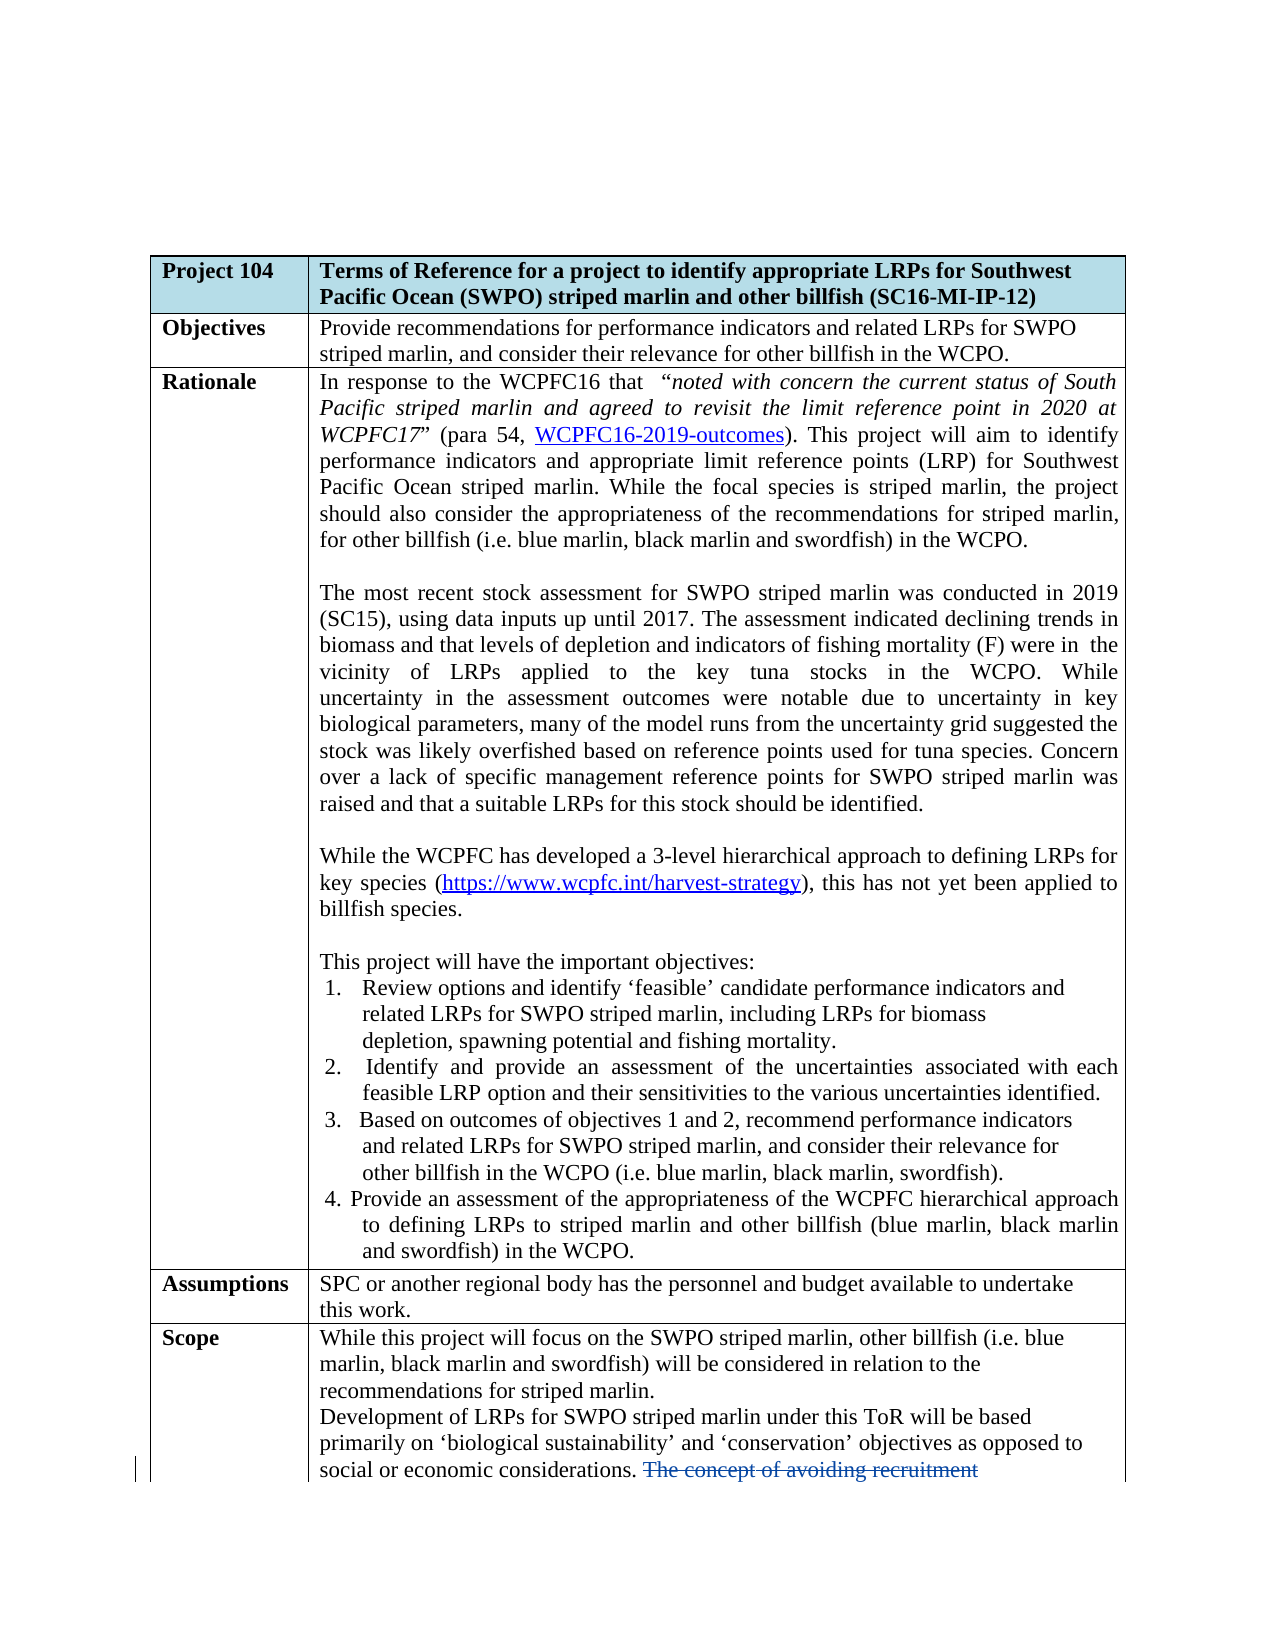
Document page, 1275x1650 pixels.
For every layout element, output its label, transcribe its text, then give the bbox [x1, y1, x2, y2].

table_cell Assumptions [151, 1270, 308, 1323]
table_cell Provide recommendations for performance indicators and related LRPs for SWPO striped marlin, and consider their relevance for other billfish in the WCPO. [309, 314, 1125, 367]
table_cell Rationale [151, 368, 308, 1269]
table_cell Scope [151, 1324, 308, 1482]
table_cell In response to the WCPFC16 that “noted with concern the current status of South Pacific striped marlin and agreed to revisit the limit reference point in 2020 at WCPFC17” (para 54, WCPFC16-2019-outcomes). This project will aim to identify performance indicators and appropriate limit reference points (LRP) for Southwest Pacific Ocean striped marlin. While the focal species is striped marlin, the project should also consider the appropriateness of the recommendations for striped marlin, for other billfish (i.e. blue marlin, black marlin and swordfish) in the WCPO. The most recent stock assessment for SWPO striped marlin was conducted in 2019 (SC15), using data inputs up until 2017. The assessment indicated declining trends in biomass and that levels of depletion and indicators of fishing mortality (F) were in the vicinity of LRPs applied to the key tuna stocks in the WCPO. While uncertainty in the assessment outcomes were notable due to uncertainty in key biological parameters, many of the model runs from the uncertainty grid suggested the stock was likely overfished based on reference points used for tuna species. Concern over a lack of specific management reference points for SWPO striped marlin was raised and that a suitable LRPs for this stock should be identified. While the WCPFC has developed a 3-level hierarchical approach to defining LRPs for key species (https://www.wcpfc.int/harvest-strategy), this has not yet been applied to billfish species. This project will have the important objectives: 1. Review options and identify ‘feasible’ candidate performance indicators and related LRPs for SWPO striped marlin, including LRPs for biomass depletion, spawning potential and fishing mortality. 2. Identify and provide an assessment of the uncertainties associated with each feasible LRP option and their sensitivities to the various uncertainties identified. 3. Based on outcomes of objectives 1 and 2, recommend performance indicators and related LRPs for SWPO striped marlin, and consider their relevance for other billfish in the WCPO (i.e. blue marlin, black marlin, swordfish). 4. Provide an assessment of the appropriateness of the WCPFC hierarchical approach to defining LRPs to striped marlin and other billfish (blue marlin, black marlin and swordfish) in the WCPO. [309, 368, 1125, 1269]
table_header Terms of Reference for a project to identify appropriate LRPs for Southwest Pacific Ocean (SWPO) striped marlin and other billfish (SC16-MI-IP-12) [309, 257, 1125, 313]
table_cell SPC or another regional body has the personnel and budget available to undertake this work. [309, 1270, 1125, 1323]
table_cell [309, 1324, 1125, 1482]
table_cell Objectives [151, 314, 308, 367]
table_header Project 104 [151, 257, 308, 313]
